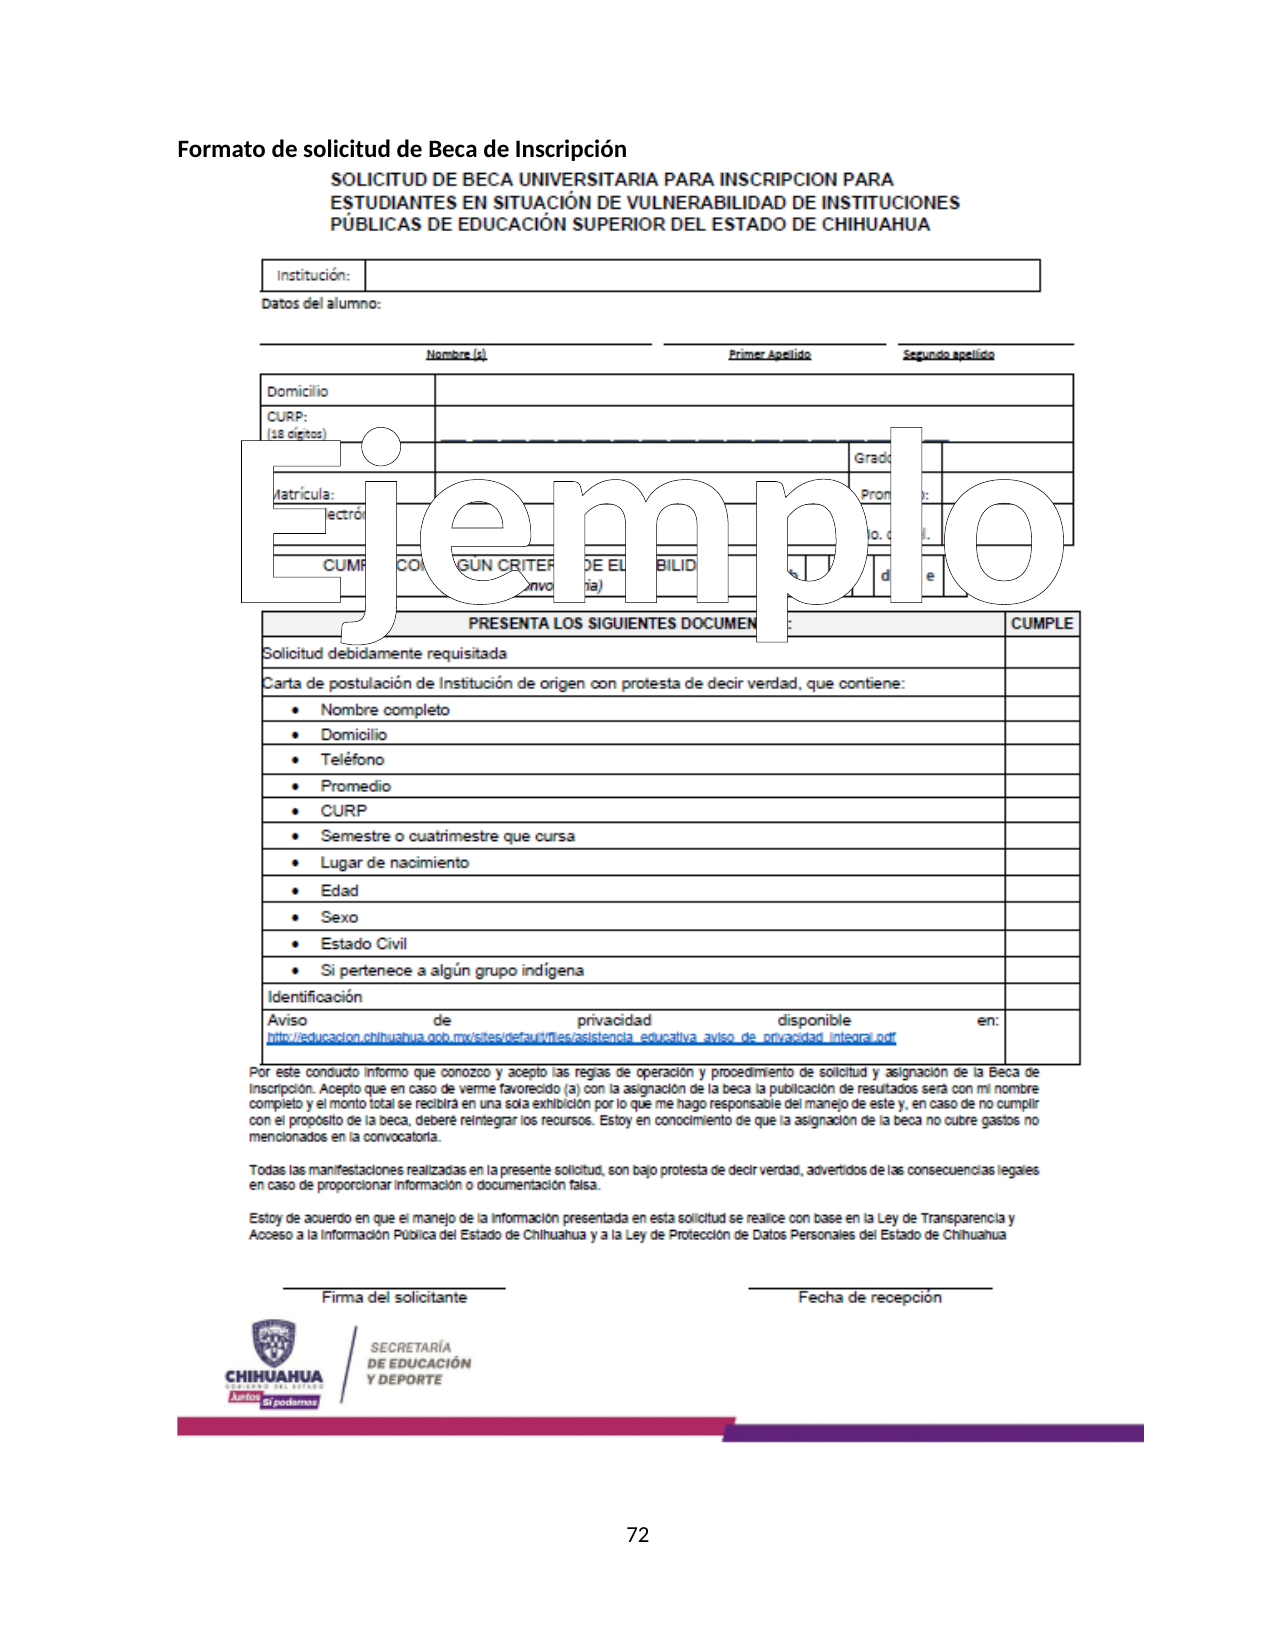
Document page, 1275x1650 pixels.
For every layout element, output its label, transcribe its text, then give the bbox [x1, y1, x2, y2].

text Formato de solicitud de Beca de Inscripción [177, 133, 1098, 163]
